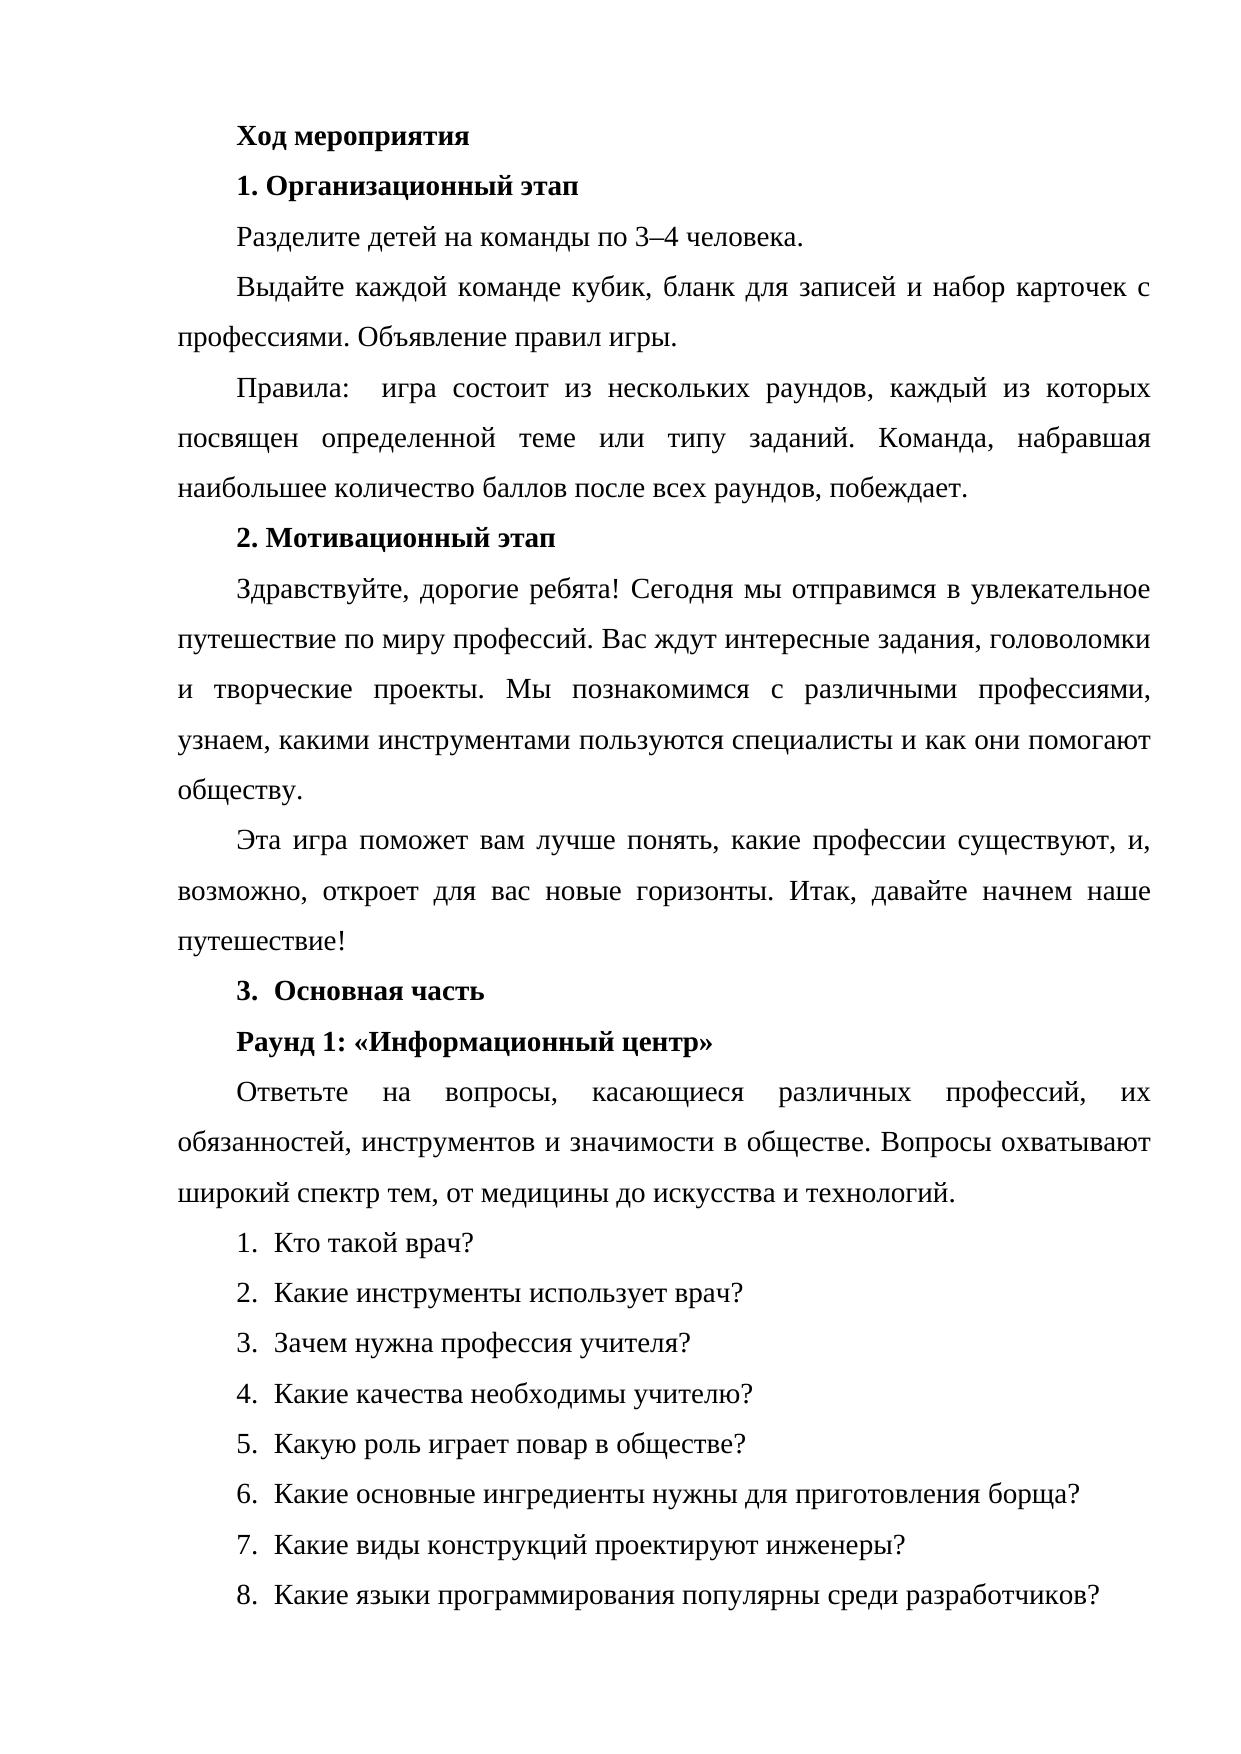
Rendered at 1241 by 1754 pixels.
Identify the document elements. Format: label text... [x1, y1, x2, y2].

list Кто такой врач? [236, 1225, 1152, 1258]
list Зачем нужна профессия учителя? [236, 1326, 1152, 1359]
text Правила: игра состоит из нескольких раундов, каждый из которых посвящен определенной теме или типу заданий. Команда, набравшая наибольшее количество баллов после всех раундов, побеждает. [177, 370, 1152, 504]
text Здравствуйте, дорогие ребята! Сегодня мы отправимся в увлекательное путешествие по миру профессий. Вас ждут интересные задания, головоломки и творческие проекты. Мы познакомимся с различными профессиями, узнаем, какими инструментами пользуются специалисты и как они помогают обществу. [177, 571, 1152, 806]
text Выдайте каждой команде кубик, бланк для записей и набор карточек с профессиями. Объявление правил игры. [177, 269, 1152, 353]
text Раунд 1: «Информационный центр» [177, 1024, 1152, 1057]
list Какие качества необходимы учителю? [236, 1376, 1152, 1409]
text Эта игра поможет вам лучше понять, какие профессии существуют, и, возможно, откроет для вас новые горизонты. Итак, давайте начнем наше путешествие! [177, 822, 1152, 957]
text Ход мероприятия [177, 118, 1152, 152]
text 1. Организационный этап [177, 168, 1152, 202]
list Какие языки программирования популярны среди разработчиков? [236, 1577, 1152, 1611]
text 2. Мотивационный этап [177, 521, 1152, 554]
list Какие виды конструкций проектируют инженеры? [236, 1527, 1152, 1560]
text Разделите детей на команды по 3–4 человека. [177, 219, 1152, 252]
list Какие основные ингредиенты нужны для приготовления борща? [236, 1477, 1152, 1510]
list Основная часть [236, 973, 1152, 1007]
list Какие инструменты использует врач? [236, 1275, 1152, 1309]
text Ответьте на вопросы, касающиеся различных профессий, их обязанностей, инструментов и значимости в обществе. Вопросы охватывают широкий спектр тем, от медицины до искусства и технологий. [177, 1074, 1152, 1208]
list Какую роль играет повар в обществе? [236, 1426, 1152, 1460]
